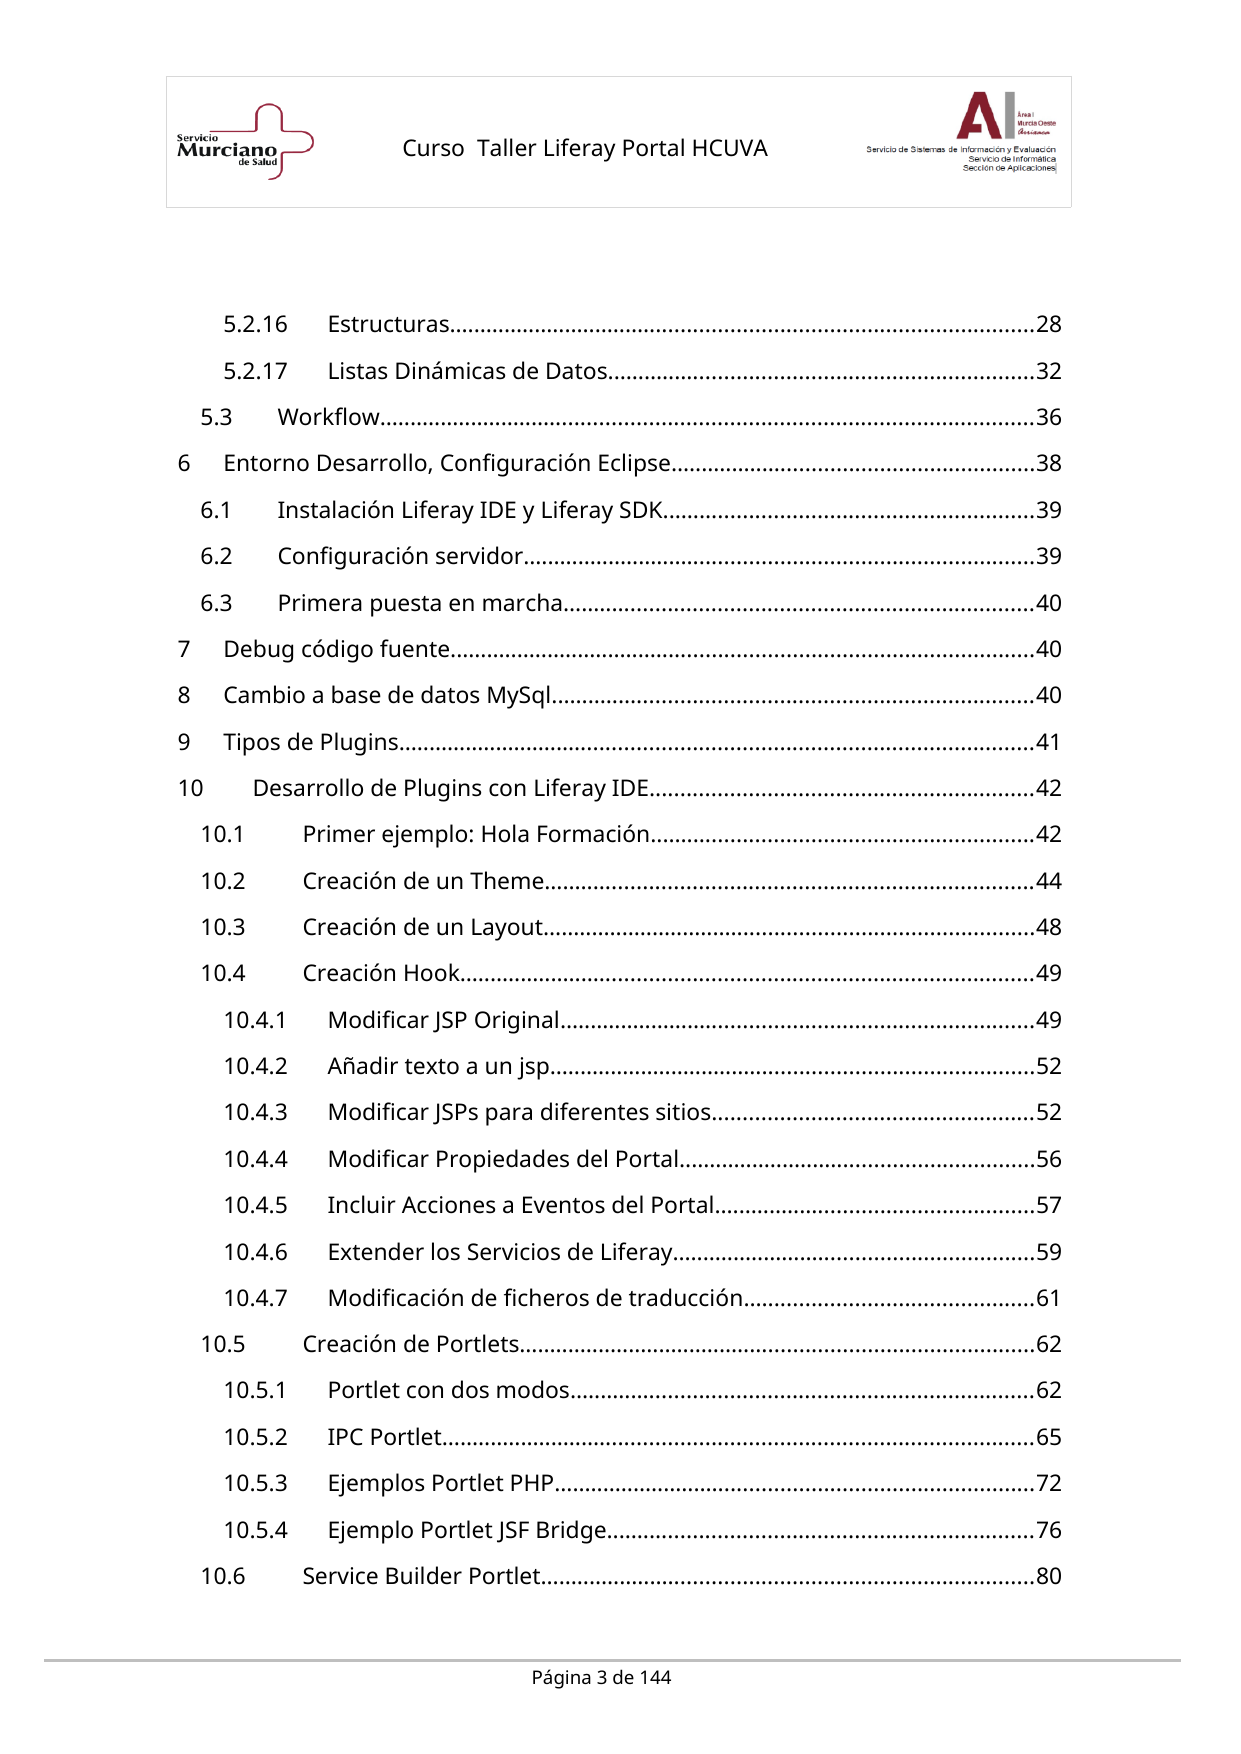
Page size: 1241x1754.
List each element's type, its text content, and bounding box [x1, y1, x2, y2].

text 10.5.2 IPC Portlet 65 [223, 1421, 1063, 1452]
text 10.4.3 Modificar JSPs para diferentes sitios 52 [223, 1096, 1063, 1128]
text 10.4.1 Modificar JSP Original 49 [223, 1004, 1063, 1035]
picture [177, 103, 314, 180]
text 10.4 Creación Hook 49 [200, 957, 1063, 988]
text 10.5.3 Ejemplos Portlet PHP 72 [223, 1467, 1063, 1498]
text 6.3 Primera puesta en marcha 40 [200, 586, 1063, 618]
text 7 Debug código fuente 40 [177, 633, 1063, 664]
text 5.2.16 Estructuras 28 [223, 308, 1063, 339]
text 10.6 Service Builder Portlet 80 [200, 1560, 1063, 1591]
text 8 Cambio a base de datos MySql 40 [177, 679, 1063, 710]
text 10.3 Creación de un Layout 48 [200, 911, 1063, 942]
text 6.1 Instalación Liferay IDE y Liferay SDK 39 [200, 494, 1063, 525]
text 10.2 Creación de un Theme 44 [200, 864, 1063, 896]
text 10.4.5 Incluir Acciones a Eventos del Portal 57 [223, 1189, 1063, 1220]
text 5.2.17 Listas Dinámicas de Datos 32 [223, 355, 1063, 386]
text 9 Tipos de Plugins 41 [177, 726, 1063, 757]
text 10.4.4 Modificar Propiedades del Portal 56 [223, 1143, 1063, 1174]
text 10.4.6 Extender los Servicios de Liferay 59 [223, 1235, 1063, 1267]
text 6.2 Configuración servidor 39 [200, 540, 1063, 571]
text 10.4.2 Añadir texto a un jsp 52 [223, 1050, 1063, 1081]
text 10.1 Primer ejemplo: Hola Formación 42 [200, 818, 1063, 849]
text 10.5 Creación de Portlets 62 [200, 1328, 1063, 1359]
text 10.5.1 Portlet con dos modos 62 [223, 1374, 1063, 1406]
text 10.4.7 Modificación de ficheros de traducción 61 [223, 1282, 1063, 1313]
text 5.3 Workflow 36 [200, 401, 1063, 432]
text 10 Desarrollo de Plugins con Liferay IDE 42 [177, 772, 1063, 803]
text 6 Entorno Desarrollo, Configuración Eclipse 38 [177, 447, 1063, 479]
text 10.5.4 Ejemplo Portlet JSF Bridge 76 [223, 1513, 1063, 1545]
